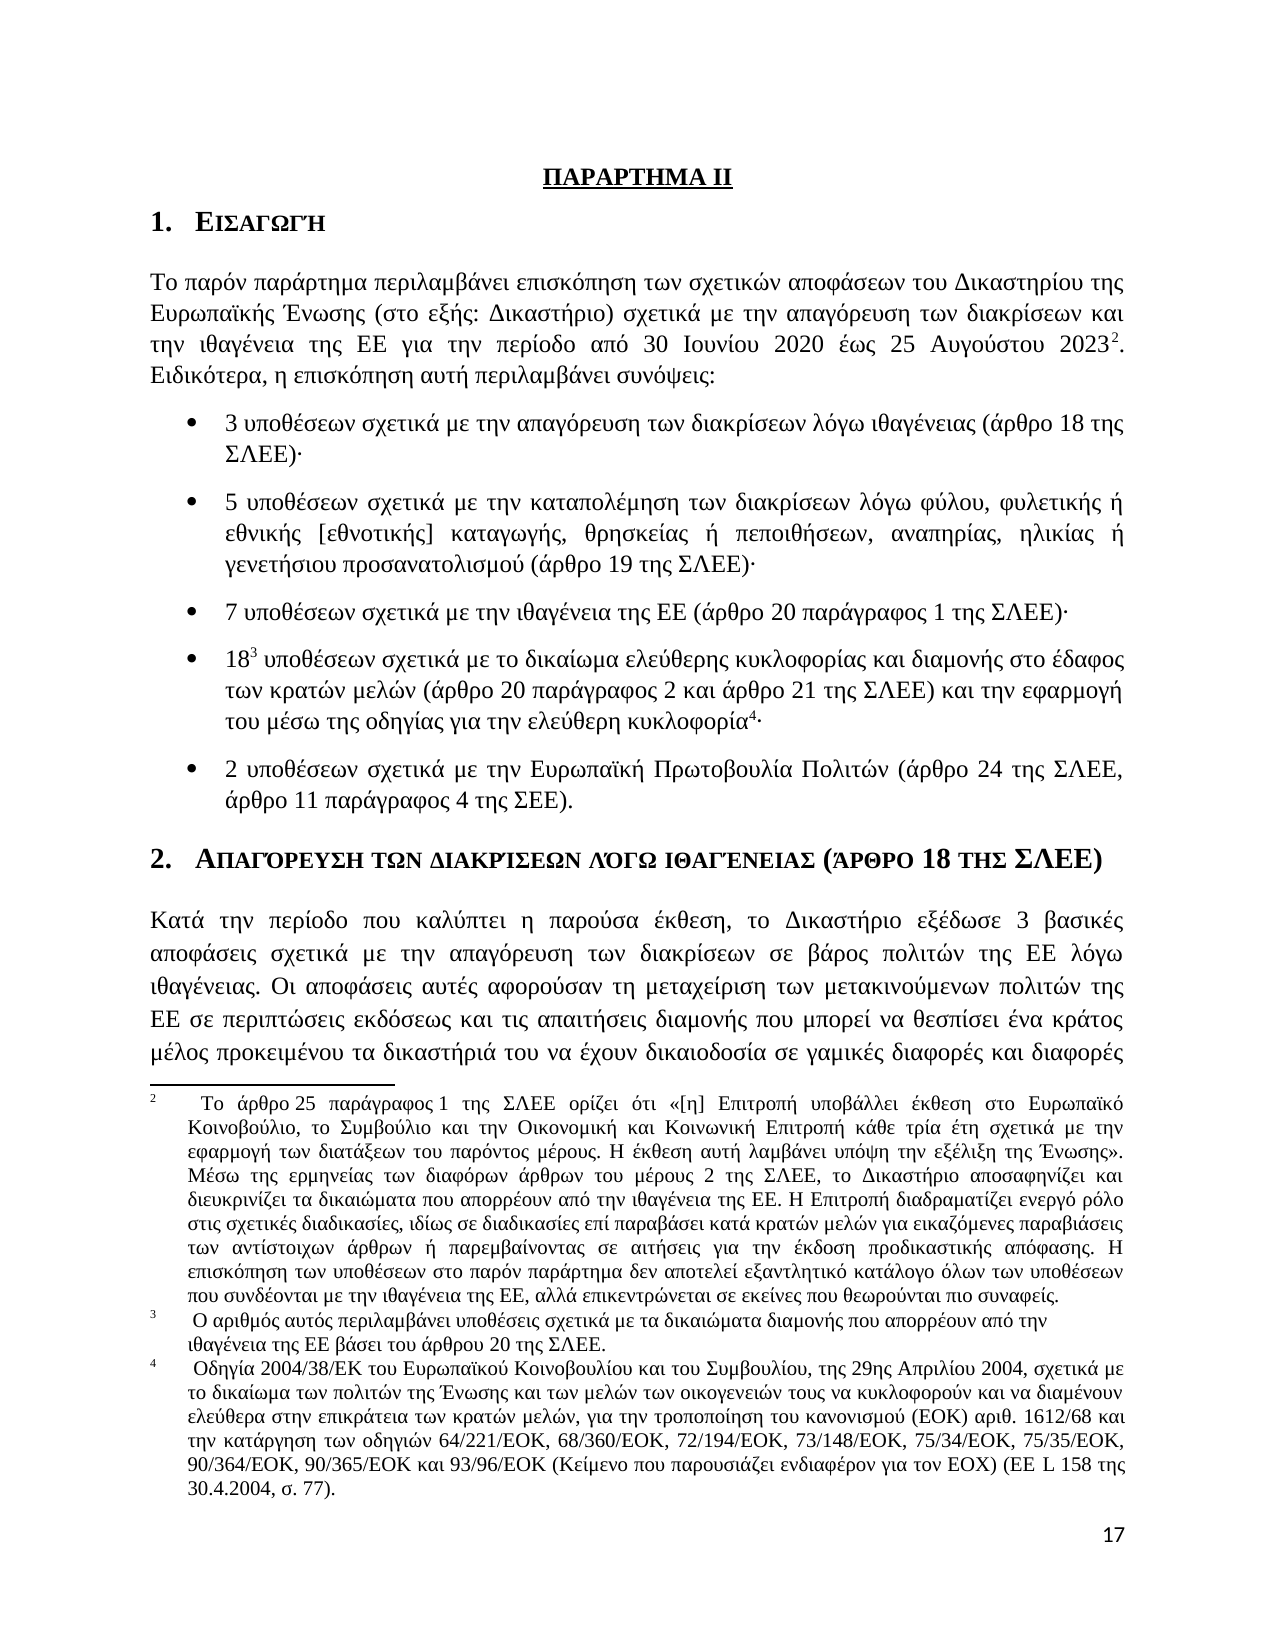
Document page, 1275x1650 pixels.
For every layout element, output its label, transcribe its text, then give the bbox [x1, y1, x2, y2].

list 3 υποθέσεων σχετικά με την απαγόρευση των διακρίσεων λόγω ιθαγένειας (άρθρο 18 της ΣΛΕΕ)· [187, 408, 1125, 468]
list 18 υποθέσεων σχετικά με το δικαίωμα ελεύθερης κυκλοφορίας και διαμονής στο έδαφος των κρατών μελών (άρθρο 20 παράγραφος 2 και άρθρο 21 της ΣΛΕΕ) και την εφαρμογή του μέσω της οδηγίας για την ελεύθερη κυκλοφορία· [187, 644, 1125, 735]
subtitle Εισαγωγή [150, 204, 1125, 237]
text Κατά την περίοδο που καλύπτει η παρούσα έκθεση, το Δικαστήριο εξέδωσε 3 βασικές αποφάσεις σχετικά με την απαγόρευση των διακρίσεων σε βάρος πολιτών της ΕΕ λόγω ιθαγένειας. Οι αποφάσεις αυτές αφορούσαν τη μεταχείριση των μετακινούμενων πολιτών της ΕΕ σε περιπτώσεις εκδόσεως και τις απαιτήσεις διαμονής που μπορεί να θεσπίσει ένα κράτος μέλος προκειμένου τα δικαστήριά του να έχουν δικαιοδοσία σε γαμικές διαφορές και διαφορές γονικής μέριμνας, και αν αυτές μπορούν να διαφέρουν από τις απαιτήσεις που ισχύουν για τους δικούς του υπηκόους. [150, 905, 1125, 1066]
list 2 υποθέσεων σχετικά με την Ευρωπαϊκή Πρωτοβουλία Πολιτών (άρθρο 24 της ΣΛΕΕ, άρθρο 11 παράγραφος 4 της ΣΕΕ). [187, 754, 1125, 814]
list 5 υποθέσεων σχετικά με την καταπολέμηση των διακρίσεων λόγω φύλου, φυλετικής ή εθνικής [εθνοτικής] καταγωγής, θρησκείας ή πεποιθήσεων, αναπηρίας, ηλικίας ή γενετήσιου προσανατολισμού (άρθρο 19 της ΣΛΕΕ)· [187, 487, 1125, 578]
list 7 υποθέσεων σχετικά με την ιθαγένεια της ΕΕ (άρθρο 20 παράγραφος 1 της ΣΛΕΕ)· [187, 597, 1125, 625]
subtitle Απαγόρευση των διακρίσεων λόγω ιθαγένειας (άρθρο 18 της ΣΛΕΕ) [150, 841, 1125, 875]
text ΠΑΡΑΡΤΗΜΑ ΙΙ [150, 162, 1125, 191]
text Το παρόν παράρτημα περιλαμβάνει επισκόπηση των σχετικών αποφάσεων του Δικαστηρίου της Ευρωπαϊκής Ένωσης (στο εξής: Δικαστήριο) σχετικά με την απαγόρευση των διακρίσεων και την ιθαγένεια της ΕΕ για την περίοδο από 30 Ιουνίου 2020 έως 25 Αυγούστου 2023. Ειδικότερα, η επισκόπηση αυτή περιλαμβάνει συνόψεις: [150, 267, 1125, 389]
